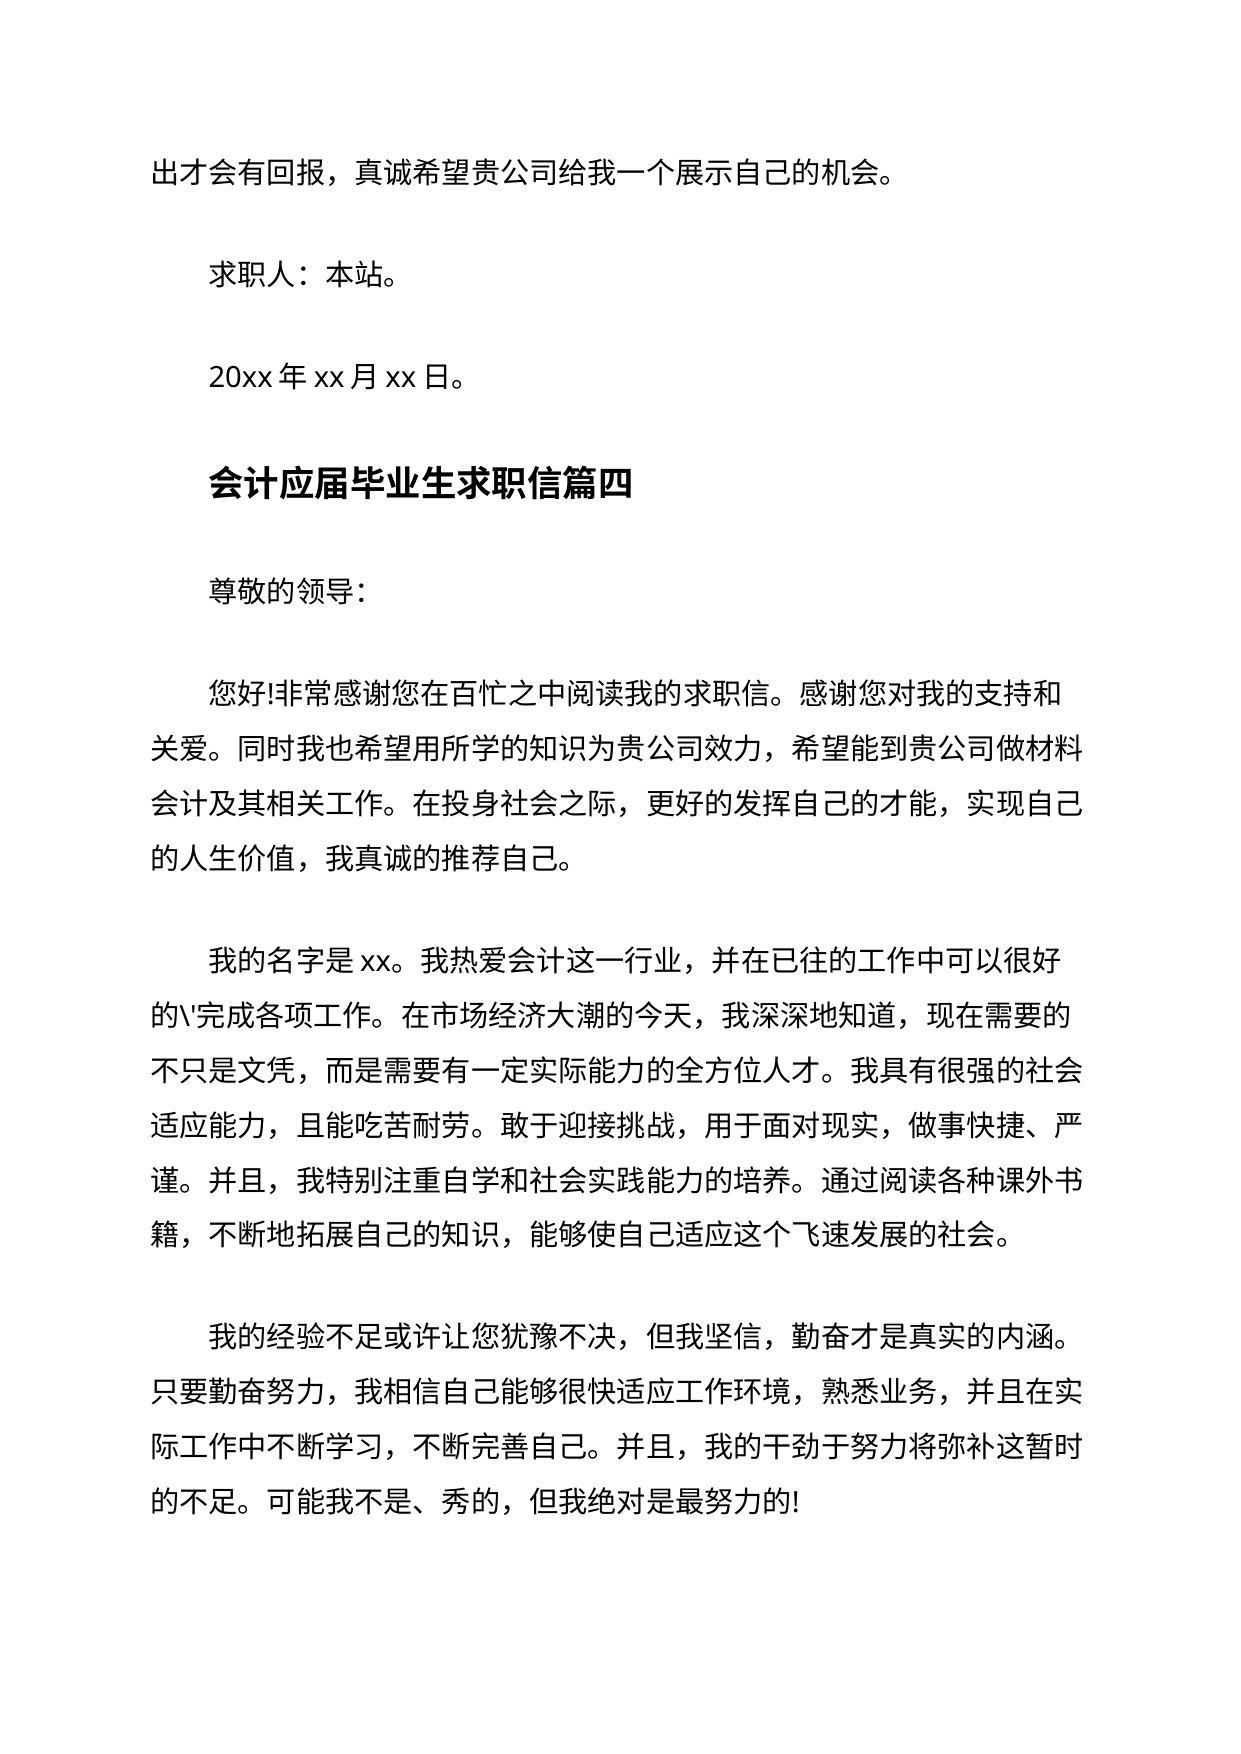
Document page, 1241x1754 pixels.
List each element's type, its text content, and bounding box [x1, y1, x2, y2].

text 会计应届毕业生求职信篇四 [150, 456, 1090, 507]
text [150, 150, 1090, 192]
text 尊敬的领导： [150, 569, 1090, 611]
text 您好!非常感谢您在百忙之中阅读我的求职信。感谢您对我的支持和关爱。同时我也希望用所学的知识为贵公司效力，希望能到贵公司做材料会计及其相关工作。在投身社会之际，更好的发挥自己的才能，实现自己的人生价值，我真诚的推荐自己。 [150, 671, 1090, 878]
text 我的名字是xx。我热爱会计这一行业，并在已往的工作中可以很好的\'完成各项工作。在市场经济大潮的今天，我深深地知道，现在需要的不只是文凭，而是需要有一定实际能力的全方位人才。我具有很强的社会适应能力，且能吃苦耐劳。敢于迎接挑战，用于面对现实，做事快捷、严谨。并且，我特别注重自学和社会实践能力的培养。通过阅读各种课外书籍，不断地拓展自己的知识，能够使自己适应这个飞速发展的社会。 [150, 937, 1090, 1254]
text 我的经验不足或许让您犹豫不决，但我坚信，勤奋才是真实的内涵。只要勤奋努力，我相信自己能够很快适应工作环境，熟悉业务，并且在实际工作中不断学习，不断完善自己。并且，我的干劲于努力将弥补这暂时的不足。可能我不是、秀的，但我绝对是最努力的! [150, 1314, 1090, 1521]
text 求职人：本站。 [150, 252, 1090, 294]
text 20xx年xx月xx日。 [150, 353, 1090, 396]
